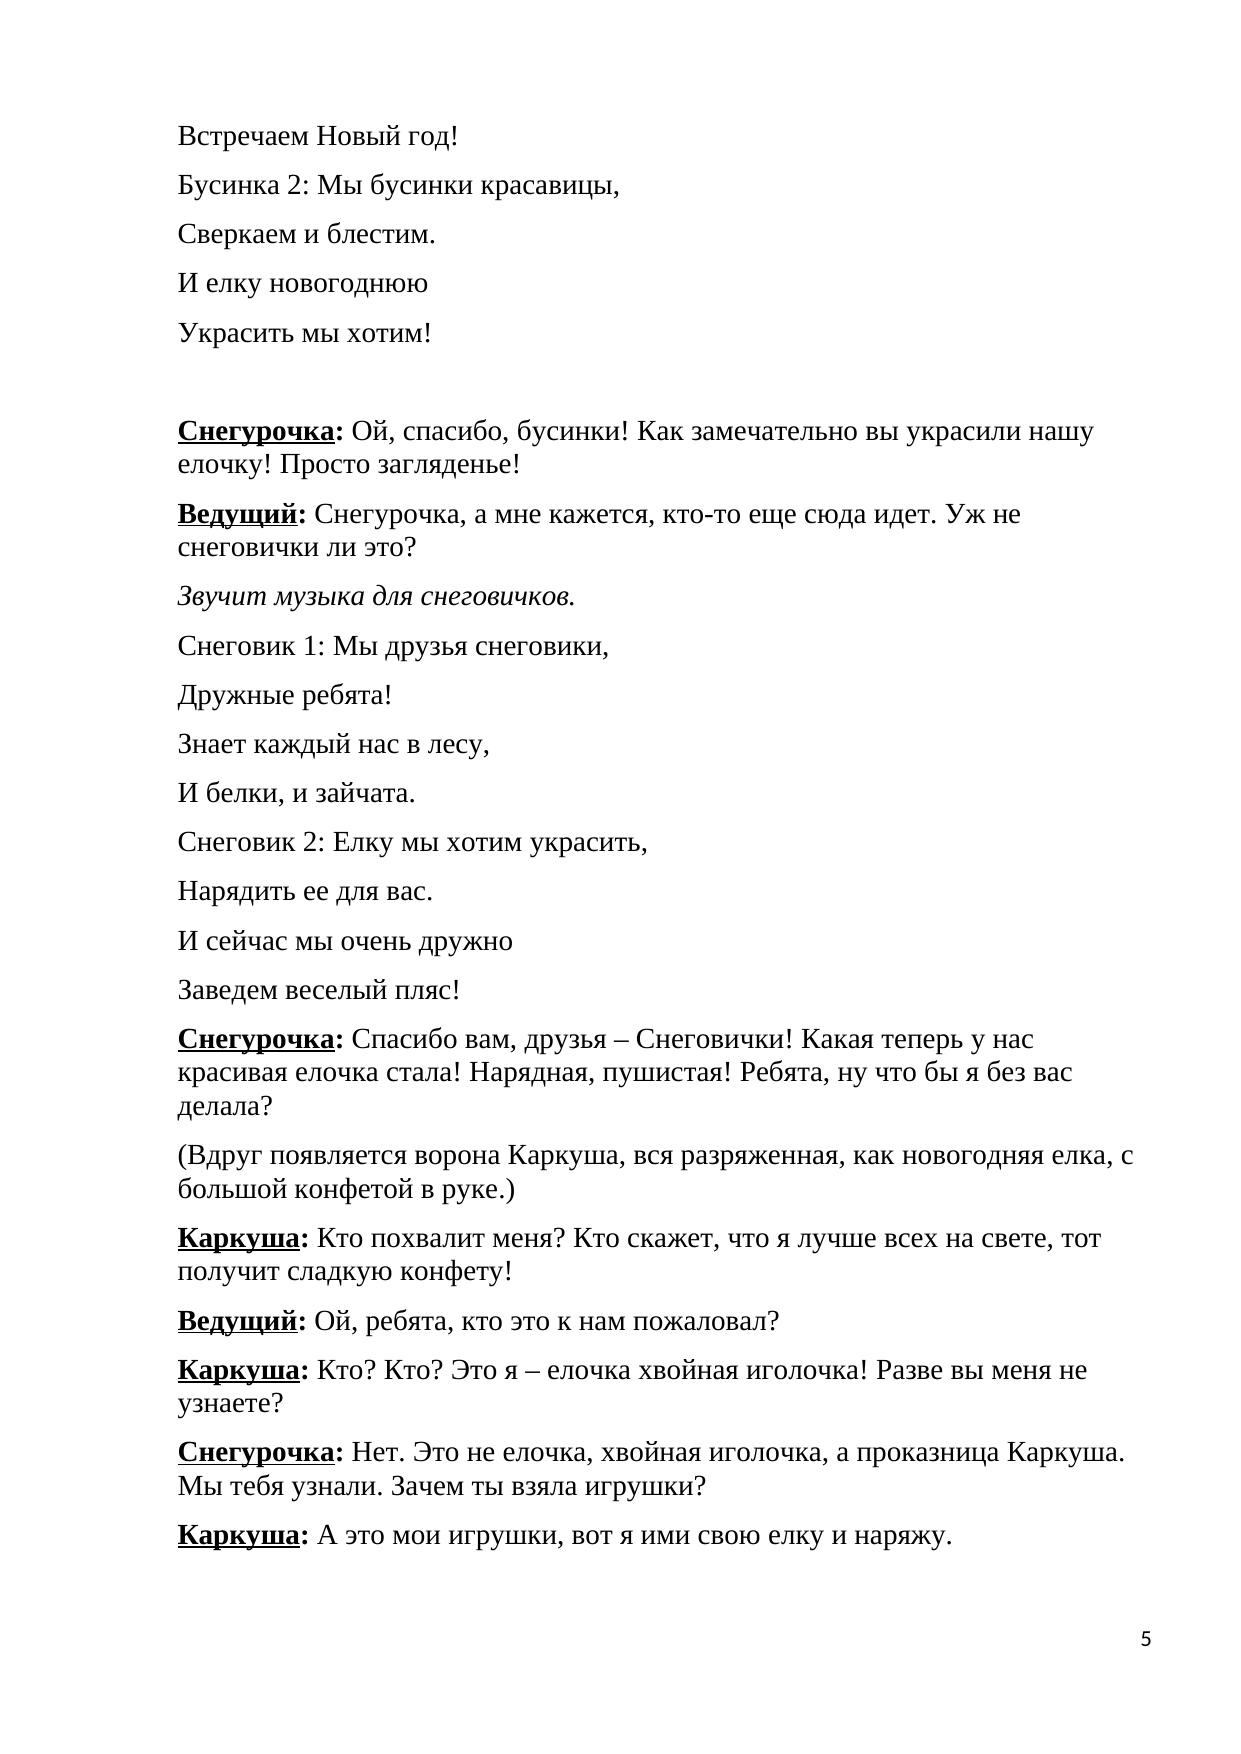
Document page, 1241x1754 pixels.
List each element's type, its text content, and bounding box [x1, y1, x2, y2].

text Снеговик 2: Елку мы хотим украсить, [177, 824, 1152, 858]
text Нарядить ее для вас. [177, 873, 1152, 907]
text Знает каждый нас в лесу, [177, 726, 1152, 759]
text Заведем веселый пляс! [177, 972, 1152, 1005]
text Дружные ребята! [177, 677, 1152, 710]
text Встречаем Новый год! [177, 118, 1152, 152]
text И елку новогоднюю [177, 266, 1152, 299]
text Снегурочка: Нет. Это не елочка, хвойная иголочка, а проказница Каркуша. Мы тебя узнали. Зачем ты взяла игрушки? [177, 1434, 1152, 1502]
text (Вдруг появляется ворона Каркуша, вся разряженная, как новогодняя елка, с большой конфетой в руке.) [177, 1137, 1152, 1204]
text Снегурочка: Ой, спасибо, бусинки! Как замечательно вы украсили нашу елочку! Просто загляденье! [177, 413, 1152, 480]
text Ведущий: Ой, ребята, кто это к нам пожаловал? [177, 1303, 1152, 1336]
text Украсить мы хотим! [177, 315, 1152, 348]
text Ведущий: Снегурочка, а мне кажется, кто-то еще сюда идет. Уж не снеговички ли это? [177, 496, 1152, 563]
text Каркуша: А это мои игрушки, вот я ими свою елку и наряжу. [177, 1517, 1152, 1551]
text Сверкаем и блестим. [177, 216, 1152, 250]
text Бусинка 2: Мы бусинки красавицы, [177, 167, 1152, 201]
text Каркуша: Кто? Кто? Это я – елочка хвойная иголочка! Разве вы меня не узнаете? [177, 1352, 1152, 1419]
text Каркуша: Кто похвалит меня? Кто скажет, что я лучше всех на свете, тот получит сладкую конфету! [177, 1220, 1152, 1287]
text Снегурочка: Спасибо вам, друзья – Снеговички! Какая теперь у нас красивая елочка стала! Нарядная, пушистая! Ребята, ну что бы я без вас делала? [177, 1021, 1152, 1122]
text Звучит музыка для снеговичков. [177, 578, 1152, 612]
text И сейчас мы очень дружно [177, 923, 1152, 956]
text Снеговик 1: Мы друзья снеговики, [177, 628, 1152, 661]
text И белки, и зайчата. [177, 775, 1152, 809]
